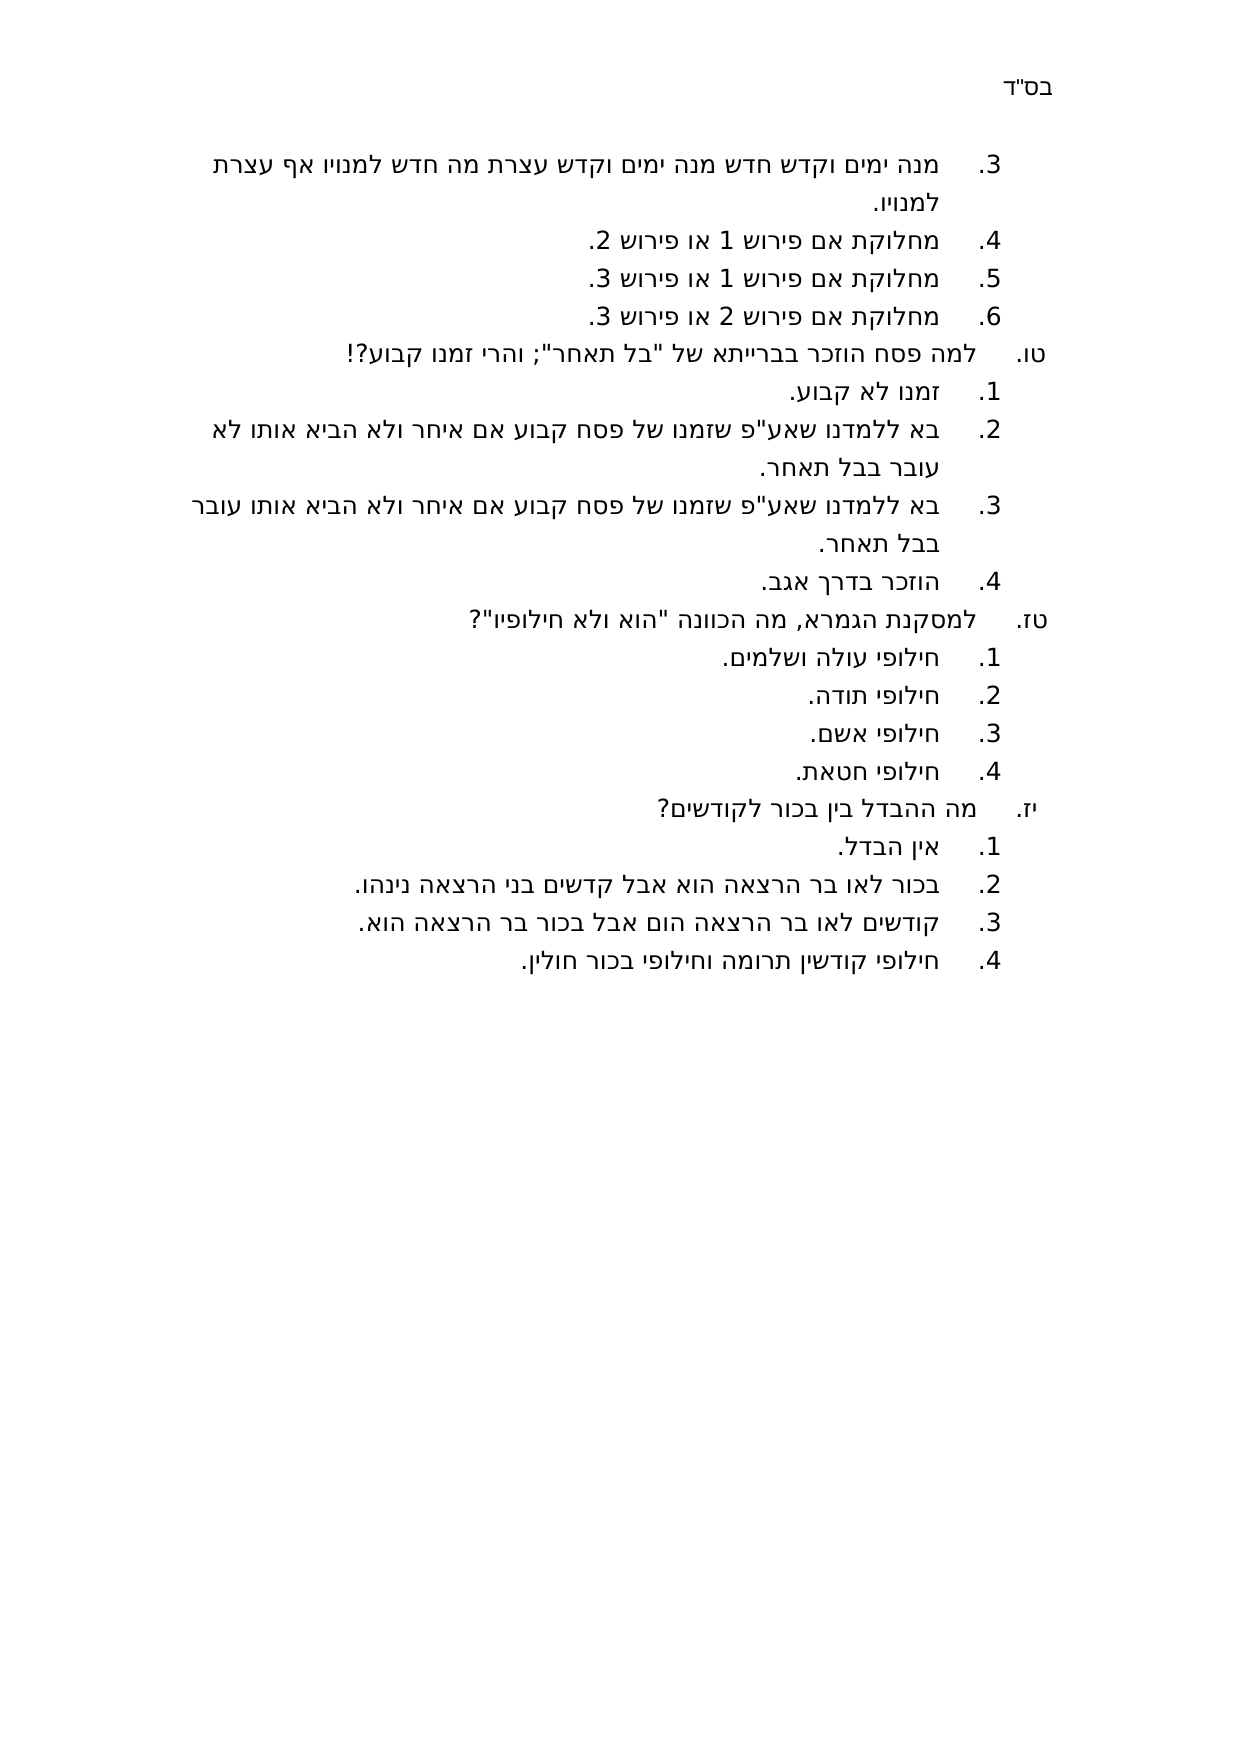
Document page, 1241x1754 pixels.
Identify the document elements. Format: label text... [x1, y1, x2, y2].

list בא ללמדנו שאע"פ שזמנו של פסח קבוע אם איחר ולא הביא אותו עובר בבל תאחר. [187, 491, 978, 558]
list בכור לאו בר הרצאה הוא אבל קדשים בני הרצאה נינהו. [187, 870, 978, 899]
list זמנו לא קבוע. [187, 377, 978, 407]
list קודשים לאו בר הרצאה הום אבל בכור בר הרצאה הוא. [187, 908, 978, 937]
list חילופי אשם. [187, 719, 978, 748]
list חילופי עולה ושלמים. [187, 643, 978, 672]
list למסקנת הגמרא, מה הכוונה "הוא ולא חילופיו"? [187, 605, 1015, 634]
list חילופי קודשין תרומה וחילופי בכור חולין. [187, 946, 978, 975]
list מנה ימים וקדש חדש מנה ימים וקדש עצרת מה חדש למנויו אף עצרת למנויו. [187, 150, 978, 217]
list מחלוקת אם פירוש 1 או פירוש 2. [187, 226, 978, 255]
list הוזכר בדרך אגב. [187, 567, 978, 596]
list חילופי תודה. [187, 681, 978, 710]
list מחלוקת אם פירוש 1 או פירוש 3. [187, 264, 978, 293]
list מחלוקת אם פירוש 2 או פירוש 3. [187, 302, 978, 331]
list מה ההבדל בין בכור לקודשים? [187, 794, 1015, 824]
list למה פסח הוזכר בברייתא של "בל תאחר"; והרי זמנו קבוע?! [187, 339, 1015, 369]
list בא ללמדנו שאע"פ שזמנו של פסח קבוע אם איחר ולא הביא אותו לא עובר בבל תאחר. [187, 415, 978, 482]
list חילופי חטאת. [187, 757, 978, 786]
list אין הבדל. [187, 832, 978, 862]
